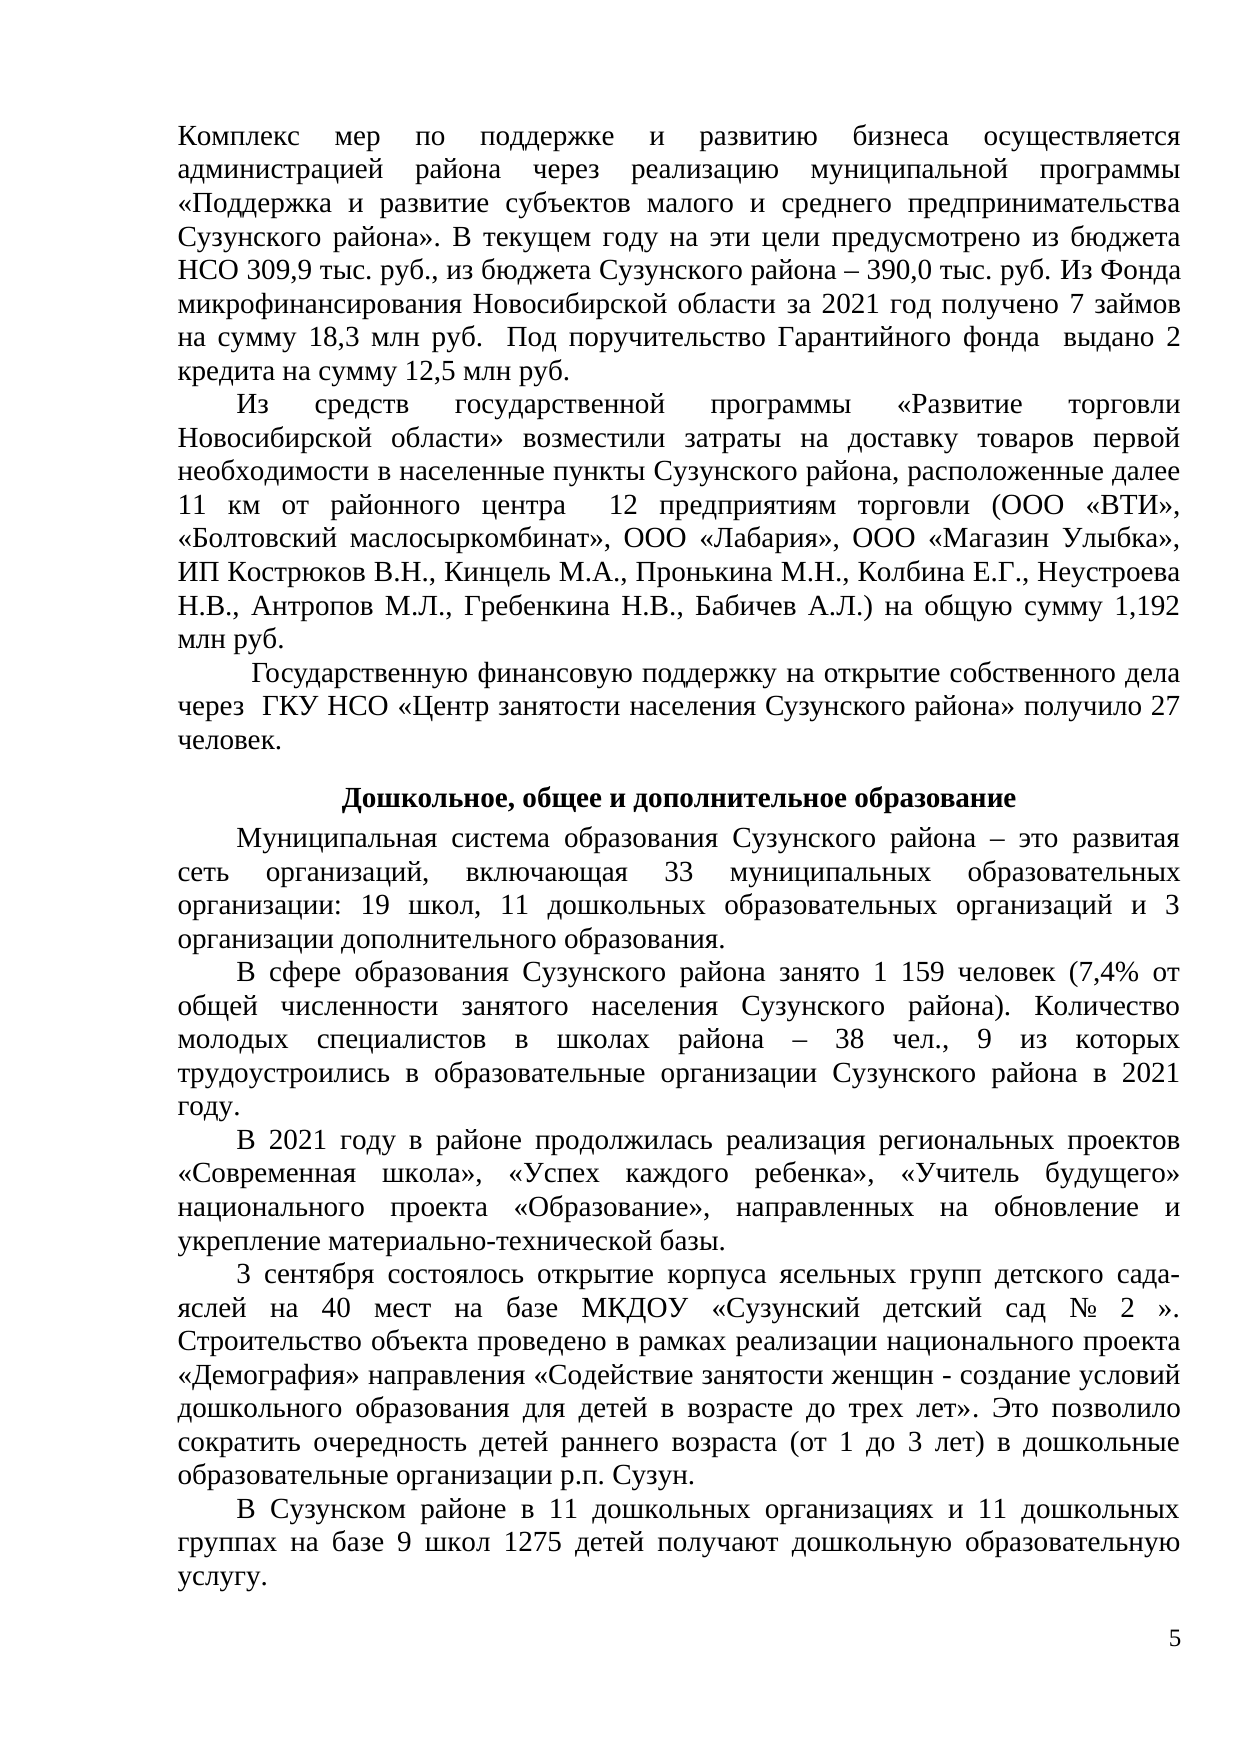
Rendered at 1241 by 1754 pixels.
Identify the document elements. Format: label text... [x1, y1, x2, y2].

text В Сузунском районе в 11 дошкольных организациях и 11 дошкольных группах на базе 9 школ 1275 детей получают дошкольную образовательную услугу. [177, 1491, 1181, 1592]
text 3 сентября состоялось открытие корпуса ясельных групп детского сада-яслей на 40 мест на базе МКДОУ «Сузунский детский сад № 2 ». Строительство объекта проведено в рамках реализации национального проекта «Демография» направления «Содействие занятости женщин - создание условий дошкольного образования для детей в возрасте до трех лет». Это позволило сократить очередность детей раннего возраста (от 1 до 3 лет) в дошкольные образовательные организации р.п. Сузун. [177, 1256, 1181, 1491]
subtitle Государственную финансовую поддержку на открытие собственного дела через ГКУ НСО «Центр занятости населения Сузунского района» получило 27 человек. [177, 655, 1181, 755]
text Из средств государственной программы «Развитие торговли Новосибирской области» возместили затраты на доставку товаров первой необходимости в населенные пункты Сузунского района, расположенные далее 11 км от районного центра 12 предприятиям торговли (ООО «ВТИ», «Болтовский маслосыркомбинат», ООО «Лабария», ООО «Магазин Улыбка», ИП Кострюков В.Н., Кинцель М.А., Пронькина М.Н., Колбина Е.Г., Неустроева Н.В., Антропов М.Л., Гребенкина Н.В., Бабичев А.Л.) на общую сумму 1,192 млн руб. [177, 386, 1181, 655]
text В 2021 году в районе продолжилась реализация региональных проектов «Современная школа», «Успех каждого ребенка», «Учитель будущего» национального проекта «Образование», направленных на обновление и укрепление материально-технической базы. [177, 1122, 1181, 1256]
subtitle Дошкольное, общее и дополнительное образование [177, 780, 1181, 814]
text В сфере образования Сузунского района занято 1 159 человек (7,4% от общей численности занятого населения Сузунского района). Количество молодых специалистов в школах района – 38 чел., 9 из которых трудоустроились в образовательные организации Сузунского района в 2021 году. [177, 954, 1181, 1122]
text Комплекс мер по поддержке и развитию бизнеса осуществляется администрацией района через реализацию муниципальной программы «Поддержка и развитие субъектов малого и среднего предпринимательства Сузунского района». В текущем году на эти цели предусмотрено из бюджета НСО 309,9 тыс. руб., из бюджета Сузунского района – 390,0 тыс. руб. Из Фонда микрофинансирования Новосибирской области за 2021 год получено 7 займов на сумму 18,3 млн руб. Под поручительство Гарантийного фонда выдано 2 кредита на сумму 12,5 млн руб. [177, 118, 1181, 386]
text Муниципальная система образования Сузунского района – это развитая сеть организаций, включающая 33 муниципальных образовательных организации: 19 школ, 11 дошкольных образовательных организаций и 3 организации дополнительного образования. [177, 820, 1181, 954]
